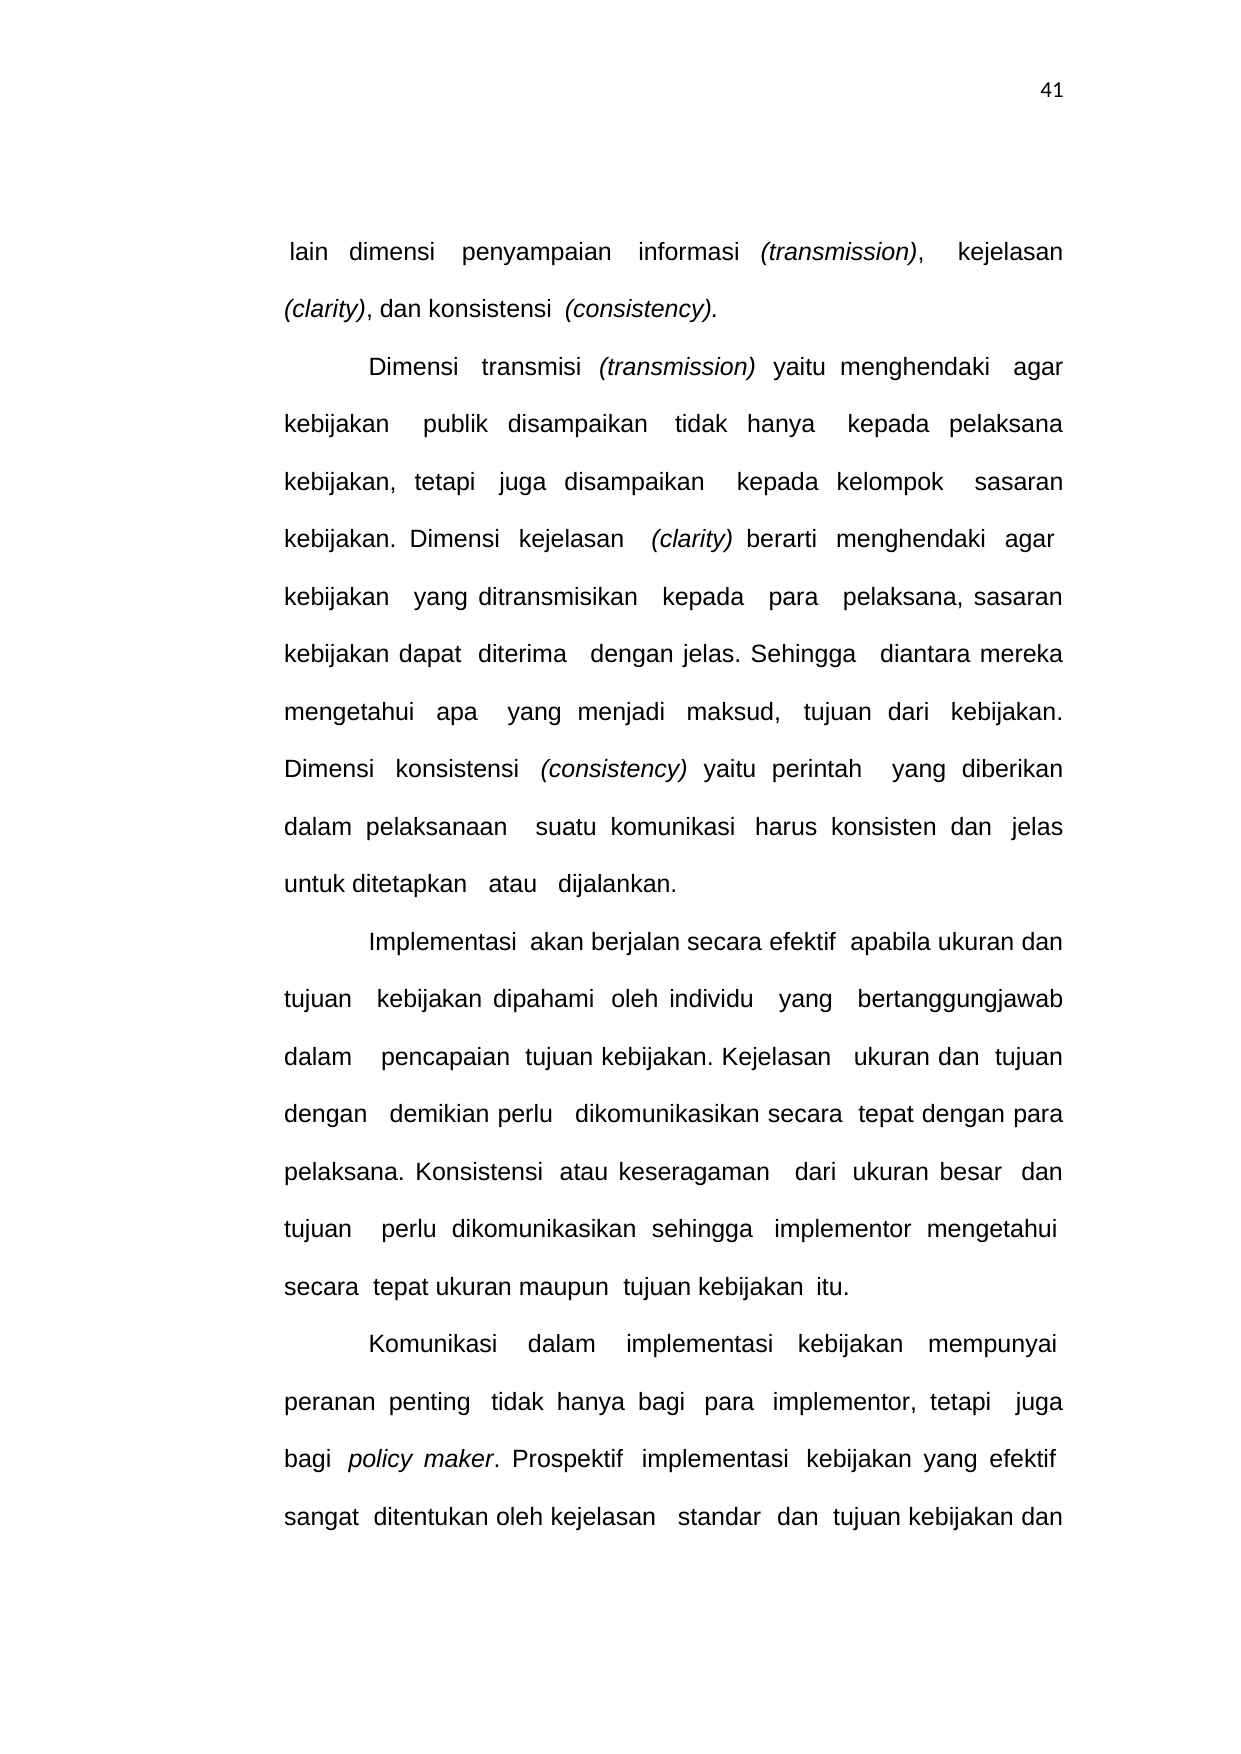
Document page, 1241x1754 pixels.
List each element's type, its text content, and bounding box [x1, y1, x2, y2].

list Implementasii akan berjalan secara efektiff apabila ukuran dan tujuann kebijakan dipahamii oleh individuu yang bbertanggungjawab dalamm pencapaian ttujuan kebijakan. Kejelasann ukuran dan ttujuan dengann demikian perluu dikomunikasikan secara ttepat dengan para pelaksana. Konsistensii atau keseragamann darii ukuran besarr dan tujuann perlu dikomunikasikan sehingga iimplementor mengetahuii secara ttepat ukuran maupun ttujuan kebijakan iitu. [284, 927, 1063, 1301]
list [284, 237, 1063, 323]
list Dimensii transmisi (transmission) yaituumenghendakii agar kebijakann publik disampaikan ttidak hanya kkepada pelaksana kebijakan, tetapii juga disampaikann kepada kelompokk sasaran kebijakan. Dimensii kejelasann (clarity) berartii menghendakii agarr kebijakann yang ditransmisikann kepadaa paraa pelaksana, sasaran kebijakan dapatt diterimaa dengan jelas. Sehinggaa diantara mereka mengetahuii apaa yang menjadii maksud, ttujuan darii kebijakan. Dimensii konsistensii (consistency) yaitu perintahh yang diberikan dalam pelaksanaann suatu komunikasii harus konsisten dan jjelas untuk ditetapkann atau ddijalankan. [284, 352, 1063, 898]
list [284, 1329, 1063, 1531]
